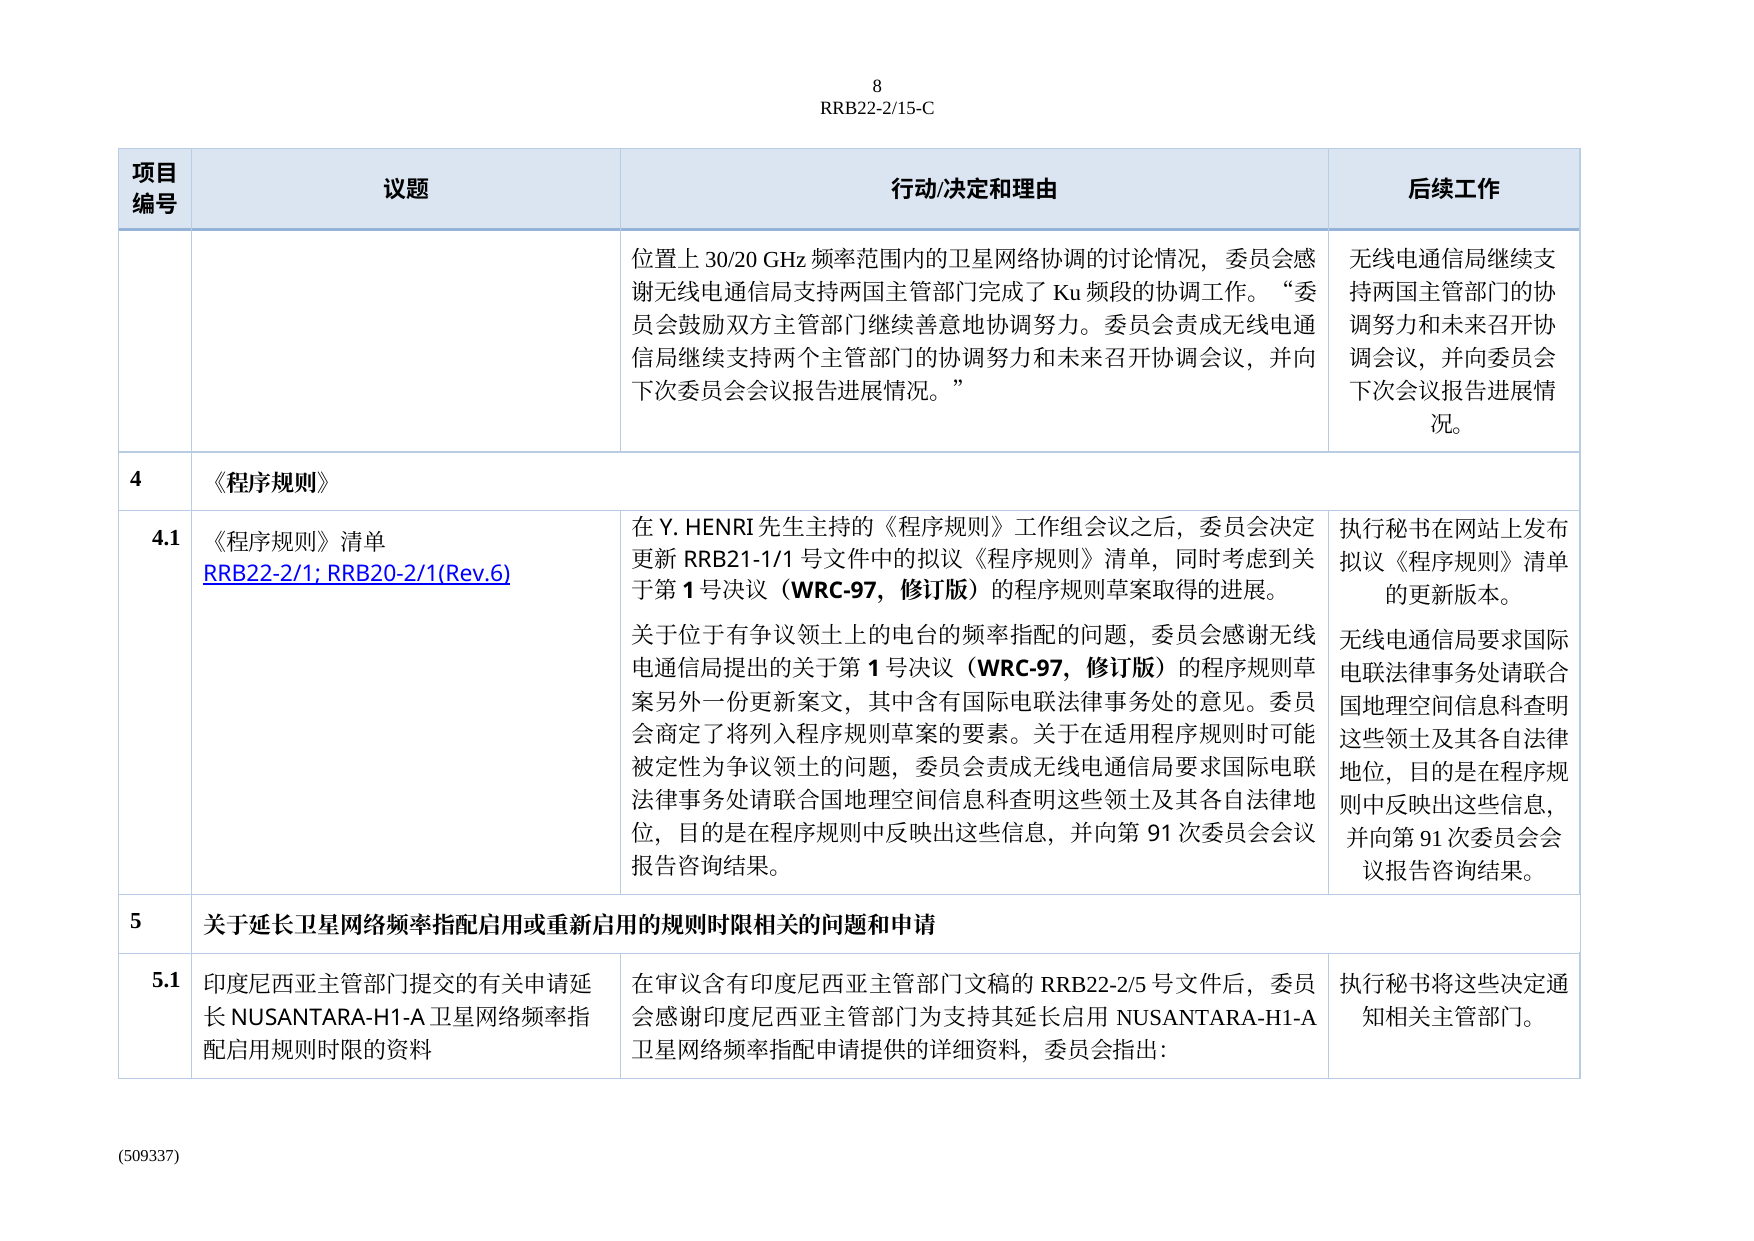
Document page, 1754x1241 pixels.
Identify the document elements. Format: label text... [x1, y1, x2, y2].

table_header 后续工作 [1329, 149, 1579, 228]
table_cell 执行秘书将这些决定通知相关主管部门。 [1329, 954, 1579, 1078]
table_cell 《程序规则》清单 RRB22-2/1; RRB20-2/1(Rev.6) [192, 511, 620, 894]
table_cell 5 [119, 895, 191, 953]
table_header 行动/决定和理由 [621, 149, 1328, 228]
table_header 议题 [192, 149, 620, 228]
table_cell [1329, 231, 1579, 451]
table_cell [621, 231, 1328, 451]
table_cell 5.1 [119, 954, 191, 1078]
table_cell 关于延长卫星网络频率指配启用或重新启用的规则时限相关的问题和申请 [192, 895, 1580, 953]
table_cell 4.1 [119, 511, 191, 894]
table_cell 4 [119, 453, 191, 510]
table_cell 执行秘书在网站上发布拟议《程序规则》清单的更新版本。 无线电通信局要求国际电联法律事务处请联合国地理空间信息科查明这些领土及其各自法律地位，目的是在程序规则中反映出这些信息，并向第91次委员会会议报告咨询结果。 [1329, 511, 1579, 894]
table_header 项目编号 [119, 149, 191, 228]
table_cell 《程序规则》 [192, 453, 1579, 510]
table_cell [192, 954, 620, 1078]
table_cell 在Y. HENRI先生主持的《程序规则》工作组会议之后，委员会决定更新RRB21-1/1号文件中的拟议《程序规则》清单，同时考虑到关于第1号决议（WRC-97，修订版）的程序规则草案取得的进展。 关于位于有争议领土上的电台的频率指配的问题，委员会感谢无线电通信局提出的关于第1号决议（WRC-97，修订版）的程序规则草案另外一份更新案文，其中含有国际电联法律事务处的意见。委员会商定了将列入程序规则草案的要素。关于在适用程序规则时可能被定性为争议领土的问题，委员会责成无线电通信局要求国际电联法律事务处请联合国地理空间信息科查明这些领土及其各自法律地位，目的是在程序规则中反映出这些信息，并向第91次委员会会议报告咨询结果。 [621, 511, 1328, 894]
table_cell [621, 954, 1328, 1078]
